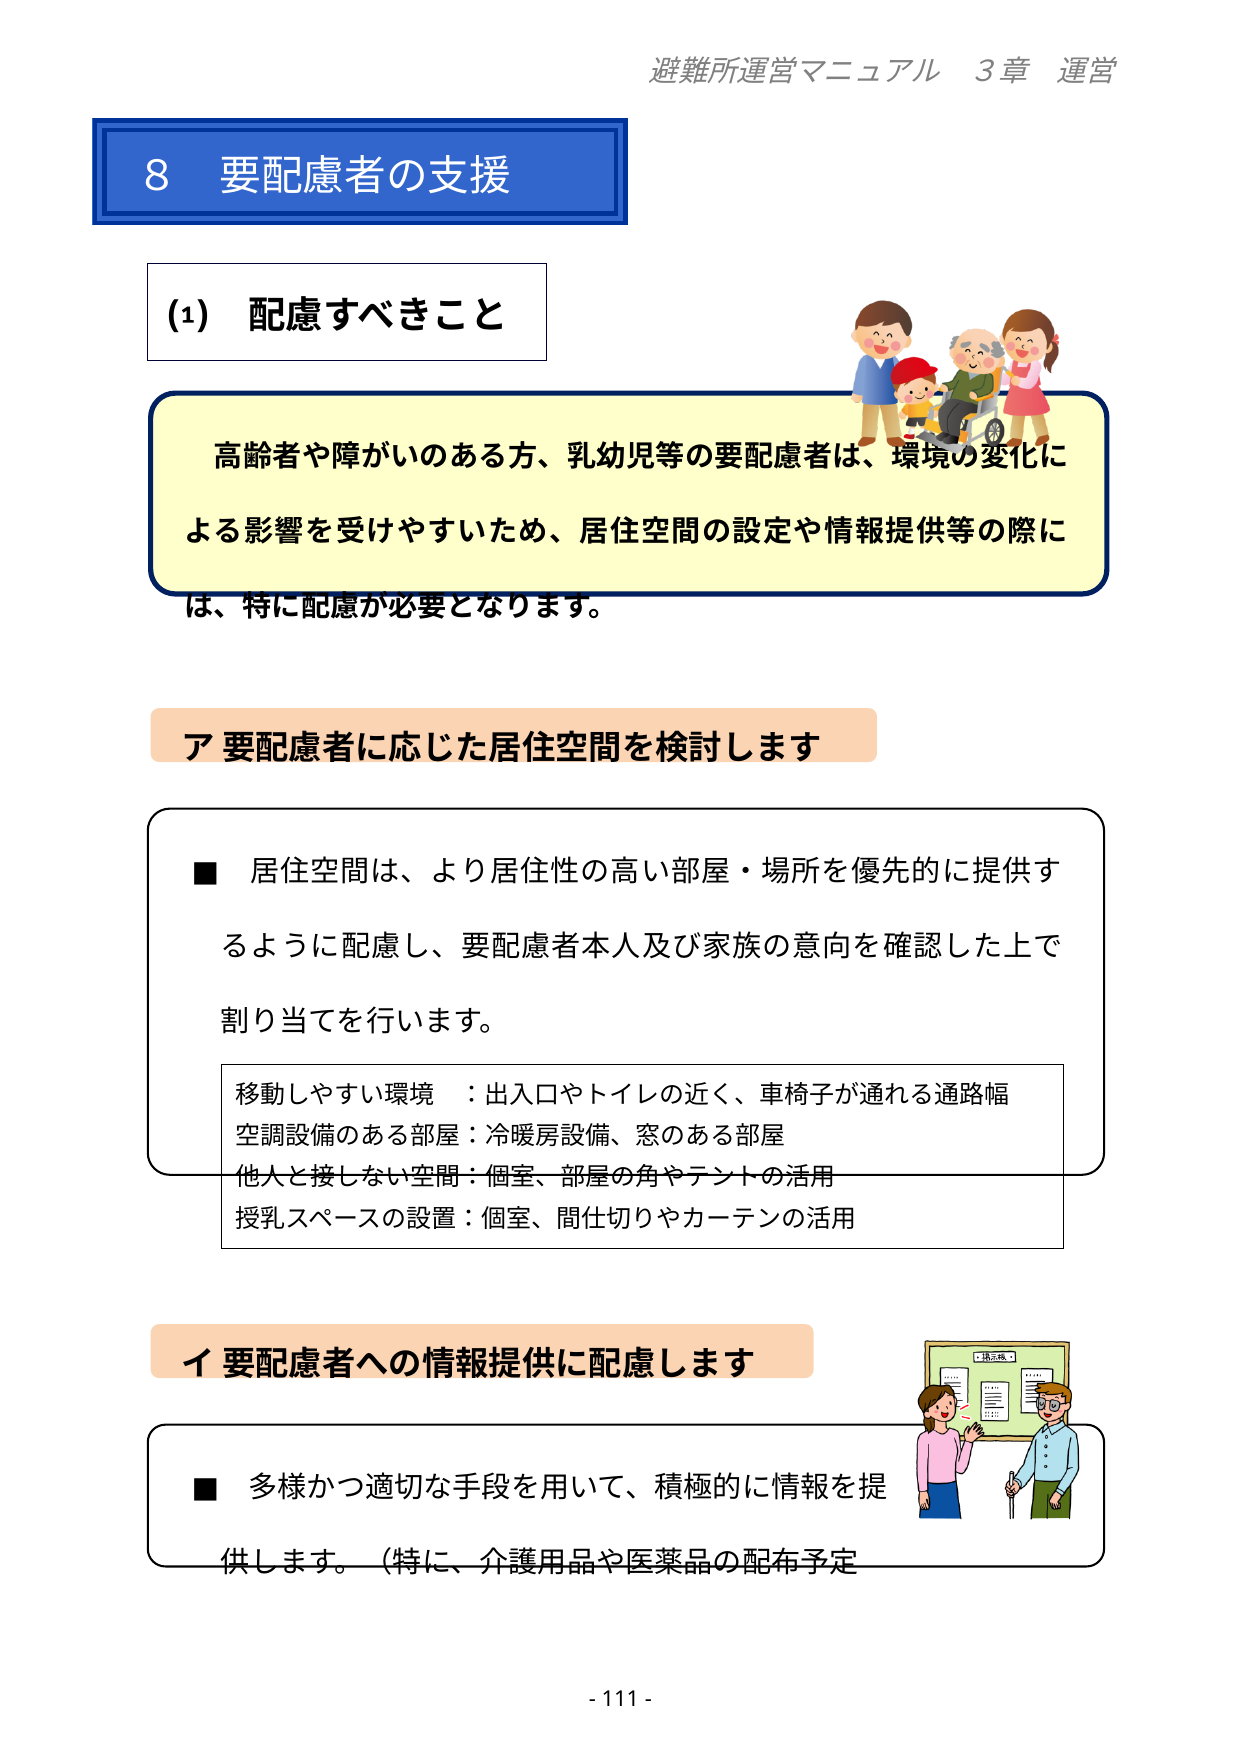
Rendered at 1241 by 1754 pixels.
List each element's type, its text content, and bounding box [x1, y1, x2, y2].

table_header 高齢者や障がいのある方、乳幼児等の要配慮者は、環境の変化による影響を受けやすいため、居住空間の設定や情報提供等の際には、特に配慮が必要となります。 [166, 398, 1107, 659]
table_header ⑴ 配慮すべきこと [148, 264, 546, 360]
table_header 移動しやすい環境 ：出入口やトイレの近く、車椅子が通れる通路幅 空調設備のある部屋：冷暖房設備、窓のある部屋 他人と接しない空間：個室、部屋の角やテントの活用 授乳スペースの設置：個室、間仕切りやカーテンの活用 [222, 1065, 1063, 1247]
text イ 要配慮者への情報提供に配慮します [148, 1323, 1125, 1398]
text ア 要配慮者に応じた居住空間を検討します [148, 707, 1125, 782]
text ■ 居住空間は、より居住性の高い部屋・場所を優先的に提供するように配慮し、要配慮者本人及び家族の意向を確認した上で、割り当てを行います。 [191, 831, 1063, 1056]
picture [915, 1339, 1080, 1520]
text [191, 1447, 901, 1597]
text ８ 要配慮者の支援 [97, 123, 623, 221]
picture [845, 297, 1064, 459]
